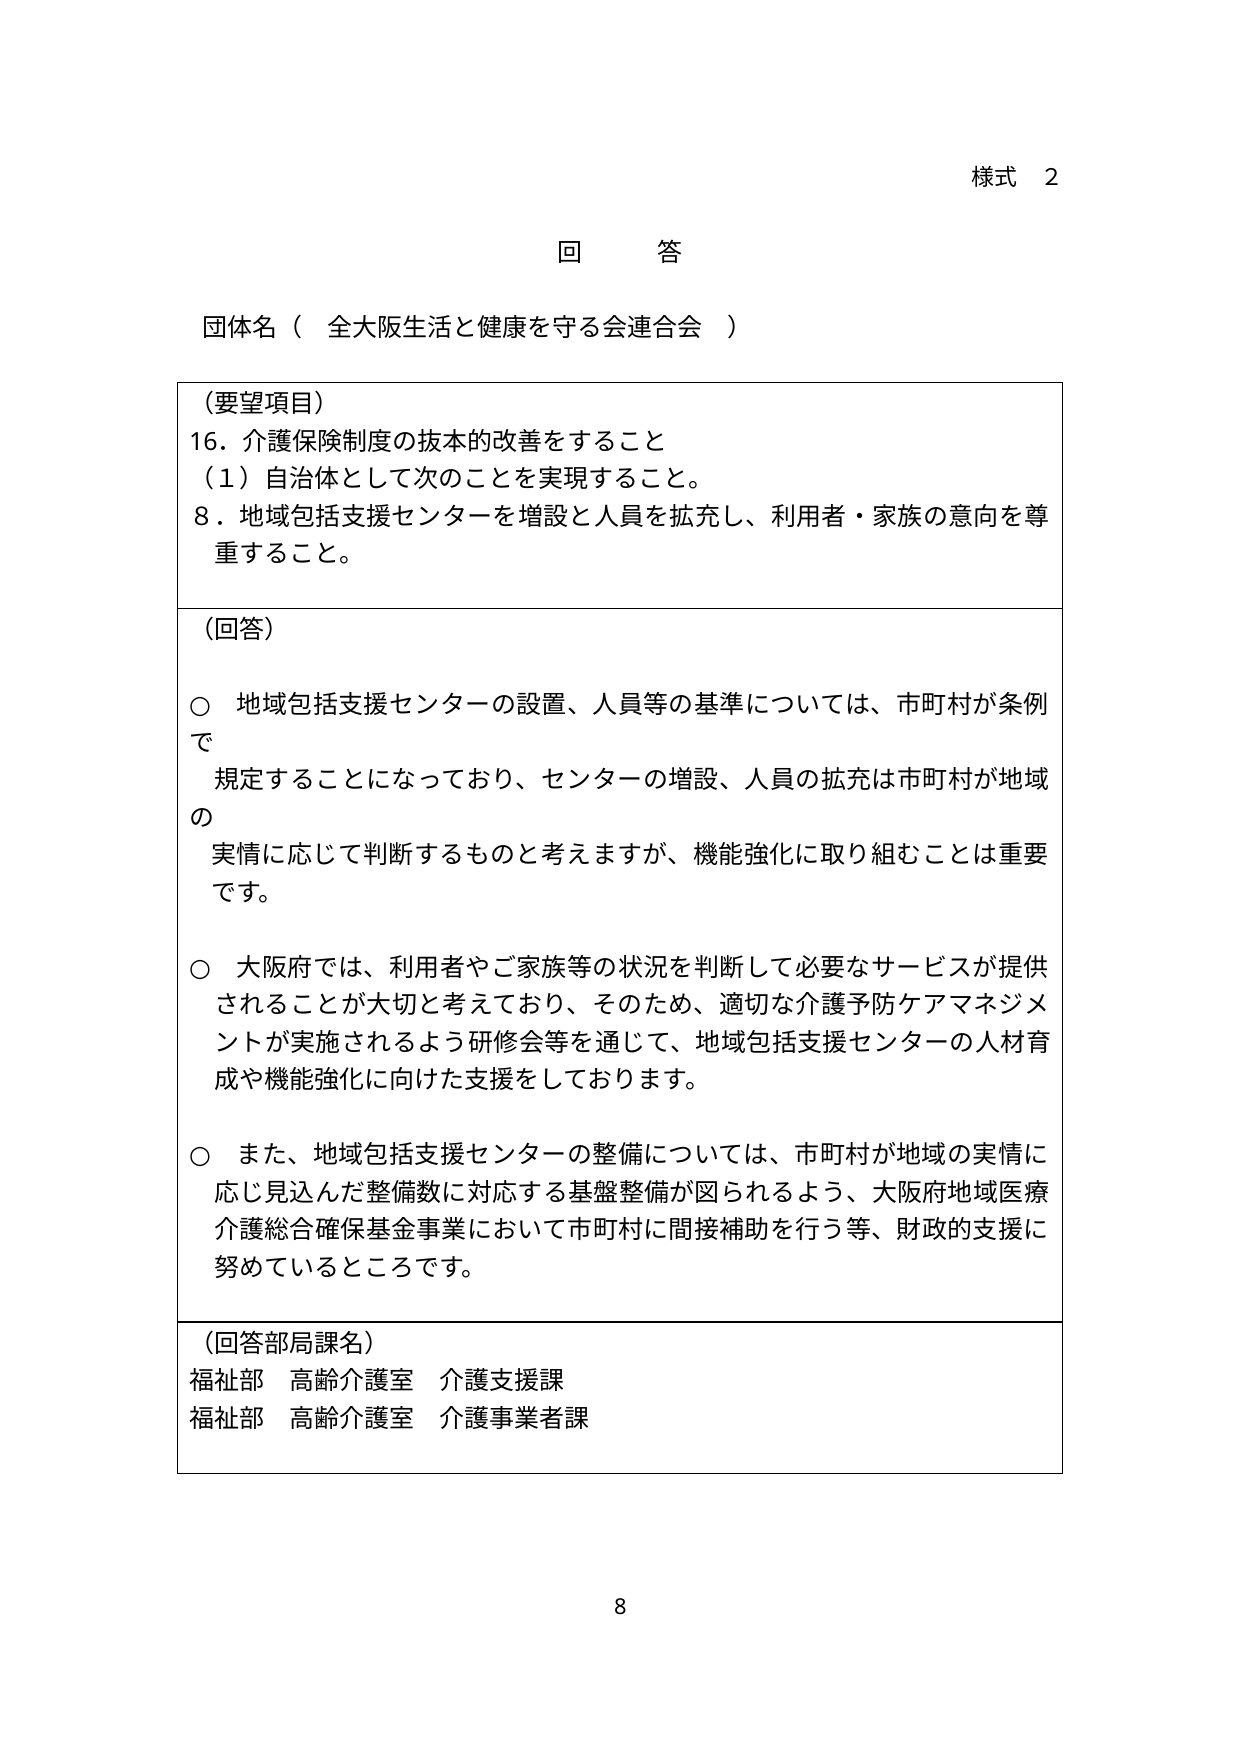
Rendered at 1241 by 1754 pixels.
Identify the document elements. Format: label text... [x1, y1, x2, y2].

table_cell （回答） ○ 地域包括支援センターの設置、人員等の基準については、市町村が条例で 規定することになっており、センターの増設、人員の拡充は市町村が地域の 実情に応じて判断するものと考えますが、機能強化に取り組むことは重要です。 ○ 大阪府では、利用者やご家族等の状況を判断して必要なサービスが提供されることが大切と考えており、そのため、適切な介護予防ケアマネジメントが実施されるよう研修会等を通じて、地域包括支援センターの人材育成や機能強化に向けた支援をしております。 ○ また、地域包括支援センターの整備については、市町村が地域の実情に応じ見込んだ整備数に対応する基盤整備が図られるよう、大阪府地域医療介護総合確保基金事業において市町村に間接補助を行う等、財政的支援に努めているところです。 [178, 609, 1062, 1321]
text 団体名（ 全大阪生活と健康を守る会連合会 ） [177, 307, 1063, 344]
text 回答 [177, 232, 1063, 269]
table_header （要望項目） 16．介護保険制度の抜本的改善をすること （１）自治体として次のことを実現すること。 ８．地域包括支援センターを増設と人員を拡充し、利用者・家族の意向を尊重すること。 [178, 383, 1062, 608]
text 様式 ２ [177, 157, 1063, 194]
table_cell （回答部局課名） 福祉部 高齢介護室 介護支援課 福祉部 高齢介護室 介護事業者課 [178, 1323, 1062, 1472]
